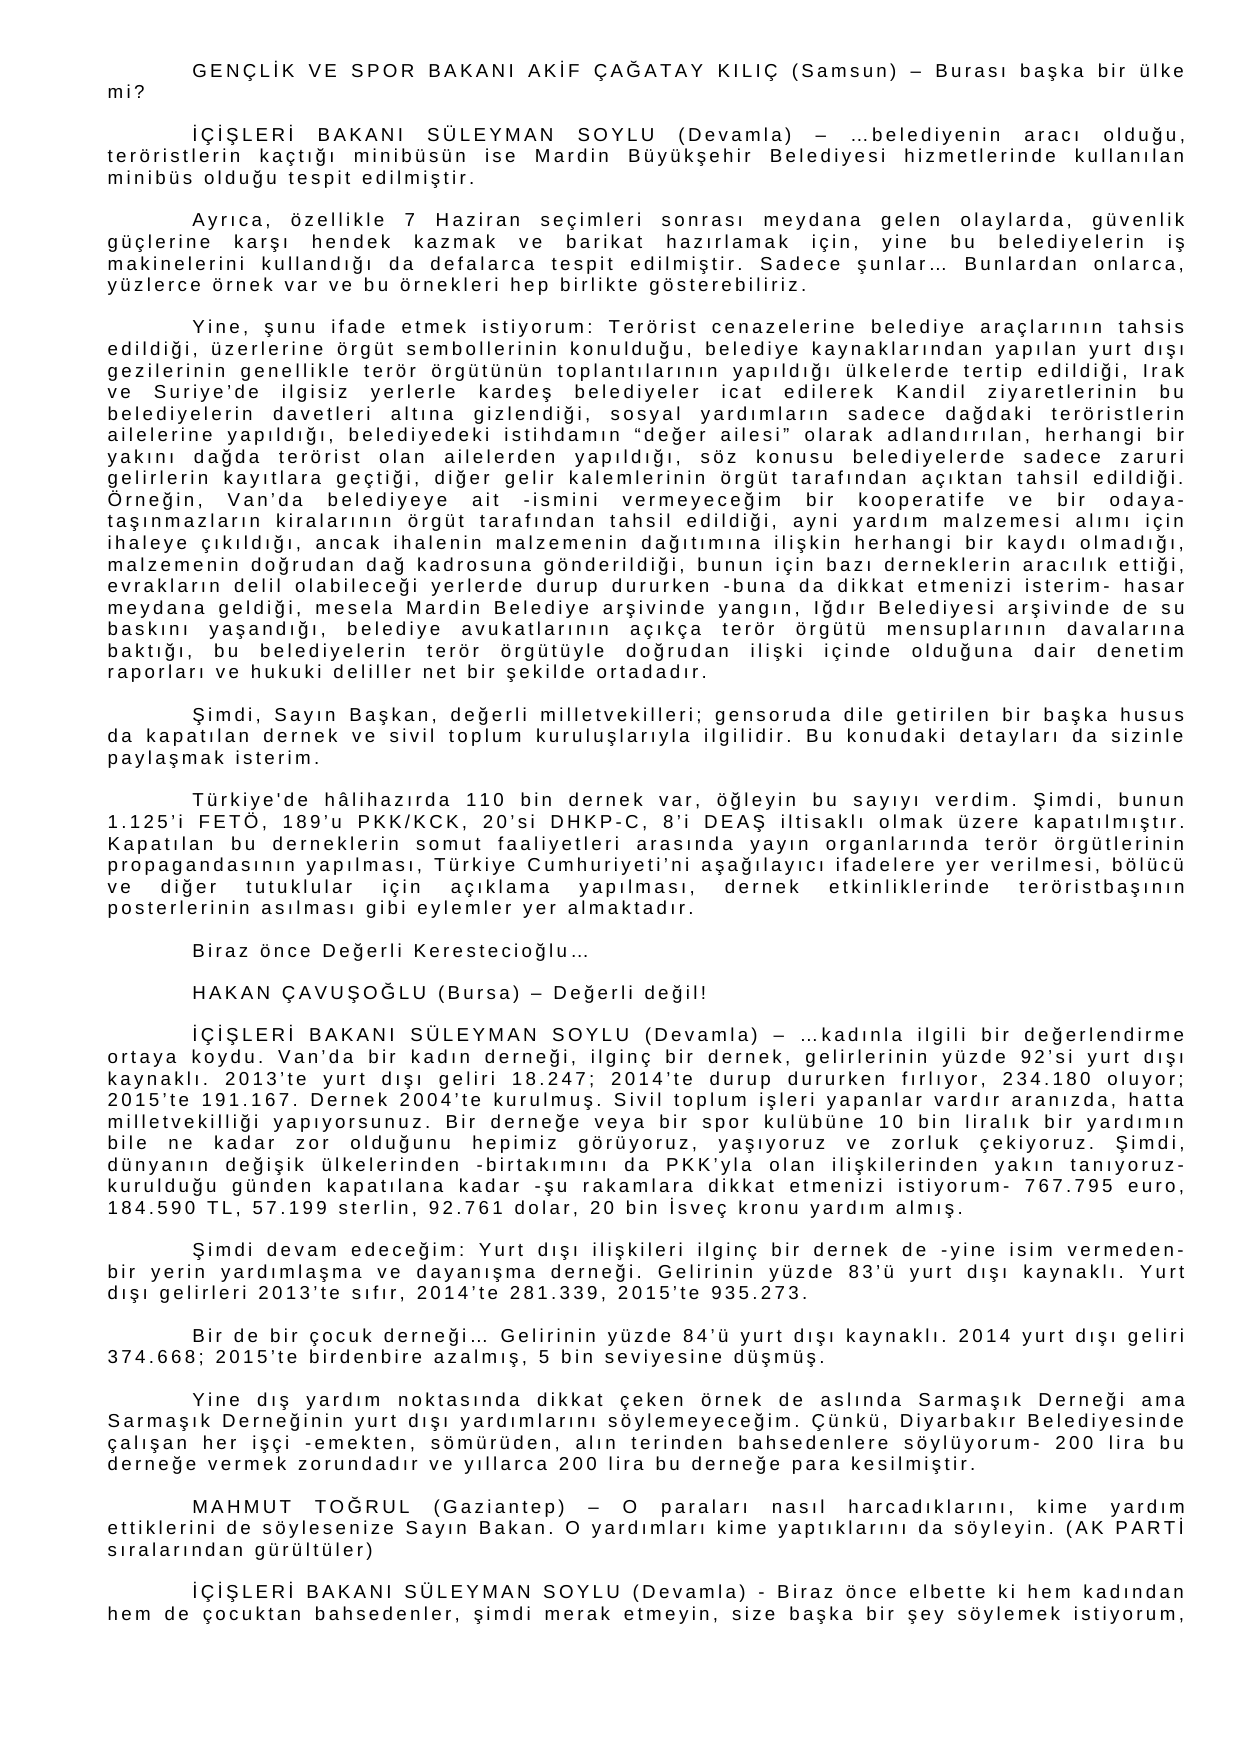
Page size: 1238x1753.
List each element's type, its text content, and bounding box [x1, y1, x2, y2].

text İÇİŞLERİ BAKANI SÜLEYMAN SOYLU (Devamla) – …kadınla ilgili bir değerlendirme ortaya koydu. Van’da bir kadın derneği, ilginç bir dernek, gelirlerinin yüzde 92’si yurt dışı kaynaklı. 2013’te yurt dışı geliri 18.247; 2014’te durup dururken fırlıyor, 234.180 oluyor; 2015’te 191.167. Dernek 2004’te kurulmuş. Sivil toplum işleri yapanlar vardır aranızda, hatta milletvekilliği yapıyorsunuz. Bir derneğe veya bir spor kulübüne 10 bin liralık bir yardımın bile ne kadar zor olduğunu hepimiz görüyoruz, yaşıyoruz ve zorluk çekiyoruz. Şimdi, dünyanın değişik ülkelerinden -birtakımını da PKK’yla olan ilişkilerinden yakın tanıyoruz- kurulduğu günden kapatılana kadar -şu rakamlara dikkat etmenizi istiyorum- 767.795 euro, 184.590 TL, 57.199 sterlin, 92.761 dolar, 20 bin İsveç kronu yardım almış. [107, 1024, 1186, 1218]
text Türkiye'de hâlihazırda 110 bin dernek var, öğleyin bu sayıyı verdim. Şimdi, bunun 1.125’i FETÖ, 189’u PKK/KCK, 20’si DHKP-C, 8’i DEAŞ iltisaklı olmak üzere kapatılmıştır. Kapatılan bu derneklerin somut faaliyetleri arasında yayın organlarında terör örgütlerinin propagandasının yapılması, Türkiye Cumhuriyeti’ni aşağılayıcı ifadelere yer verilmesi, bölücü ve diğer tutuklular için açıklama yapılması, dernek etkinliklerinde teröristbaşının posterlerinin asılması gibi eylemler yer almaktadır. [107, 789, 1186, 918]
text Ayrıca, özellikle 7 Haziran seçimleri sonrası meydana gelen olaylarda, güvenlik güçlerine karşı hendek kazmak ve barikat hazırlamak için, yine bu belediyelerin iş makinelerini kullandığı da defalarca tespit edilmiştir. Sadece şunlar… Bunlardan onlarca, yüzlerce örnek var ve bu örnekleri hep birlikte gösterebiliriz. [107, 209, 1186, 295]
text Şimdi devam edeceğim: Yurt dışı ilişkileri ilginç bir dernek de -yine isim vermeden- bir yerin yardımlaşma ve dayanışma derneği. Gelirinin yüzde 83’ü yurt dışı kaynaklı. Yurt dışı gelirleri 2013’te sıfır, 2014’te 281.339, 2015’te 935.273. [107, 1239, 1186, 1304]
text MAHMUT TOĞRUL (Gaziantep) – O paraları nasıl harcadıklarını, kime yardım ettiklerini de söylesenize Sayın Bakan. O yardımları kime yaptıklarını da söyleyin. (AK PARTİ sıralarından gürültüler) [107, 1496, 1186, 1560]
text Bir de bir çocuk derneği… Gelirinin yüzde 84’ü yurt dışı kaynaklı. 2014 yurt dışı geliri 374.668; 2015’te birdenbire azalmış, 5 bin seviyesine düşmüş. [107, 1324, 1186, 1368]
text Şimdi, Sayın Başkan, değerli milletvekilleri; gensoruda dile getirilen bir başka husus da kapatılan dernek ve sivil toplum kuruluşlarıyla ilgilidir. Bu konudaki detayları da sizinle paylaşmak isterim. [107, 704, 1186, 768]
text Yine dış yardım noktasında dikkat çeken örnek de aslında Sarmaşık Derneği ama Sarmaşık Derneğinin yurt dışı yardımlarını söylemeyeceğim. Çünkü, Diyarbakır Belediyesinde çalışan her işçi -emekten, sömürüden, alın terinden bahsedenlere söylüyorum- 200 lira bu derneğe vermek zorundadır ve yıllarca 200 lira bu derneğe para kesilmiştir. [107, 1388, 1186, 1475]
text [107, 1581, 1186, 1624]
text HAKAN ÇAVUŞOĞLU (Bursa) – Değerli değil! [107, 982, 1186, 1003]
text GENÇLİK VE SPOR BAKANI AKİF ÇAĞATAY KILIÇ (Samsun) – Burası başka bir ülke mi? [107, 60, 1186, 103]
text Yine, şunu ifade etmek istiyorum: Terörist cenazelerine belediye araçlarının tahsis edildiği, üzerlerine örgüt sembollerinin konulduğu, belediye kaynaklarından yapılan yurt dışı gezilerinin genellikle terör örgütünün toplantılarının yapıldığı ülkelerde tertip edildiği, Irak ve Suriye’de ilgisiz yerlerle kardeş belediyeler icat edilerek Kandil ziyaretlerinin bu belediyelerin davetleri altına gizlendiği, sosyal yardımların sadece dağdaki teröristlerin ailelerine yapıldığı, belediyedeki istihdamın “değer ailesi” olarak adlandırılan, herhangi bir yakını dağda terörist olan ailelerden yapıldığı, söz konusu belediyelerde sadece zaruri gelirlerin kayıtlara geçtiği, diğer gelir kalemlerinin örgüt tarafından açıktan tahsil edildiği. Örneğin, Van’da belediyeye ait -ismini vermeyeceğim bir kooperatife ve bir odaya- taşınmazların kiralarının örgüt tarafından tahsil edildiği, ayni yardım malzemesi alımı için ihaleye çıkıldığı, ancak ihalenin malzemenin dağıtımına ilişkin herhangi bir kaydı olmadığı, malzemenin doğrudan dağ kadrosuna gönderildiği, bunun için bazı derneklerin aracılık ettiği, evrakların delil olabileceği yerlerde durup dururken -buna da dikkat etmenizi isterim- hasar meydana geldiği, mesela Mardin Belediye arşivinde yangın, Iğdır Belediyesi arşivinde de su baskını yaşandığı, belediye avukatlarının açıkça terör örgütü mensuplarının davalarına baktığı, bu belediyelerin terör örgütüyle doğrudan ilişki içinde olduğuna dair denetim raporları ve hukuki deliller net bir şekilde ortadadır. [107, 316, 1186, 683]
text Biraz önce Değerli Kerestecioğlu… [107, 939, 1186, 961]
text İÇİŞLERİ BAKANI SÜLEYMAN SOYLU (Devamla) – …belediyenin aracı olduğu, teröristlerin kaçtığı minibüsün ise Mardin Büyükşehir Belediyesi hizmetlerinde kullanılan minibüs olduğu tespit edilmiştir. [107, 124, 1186, 188]
